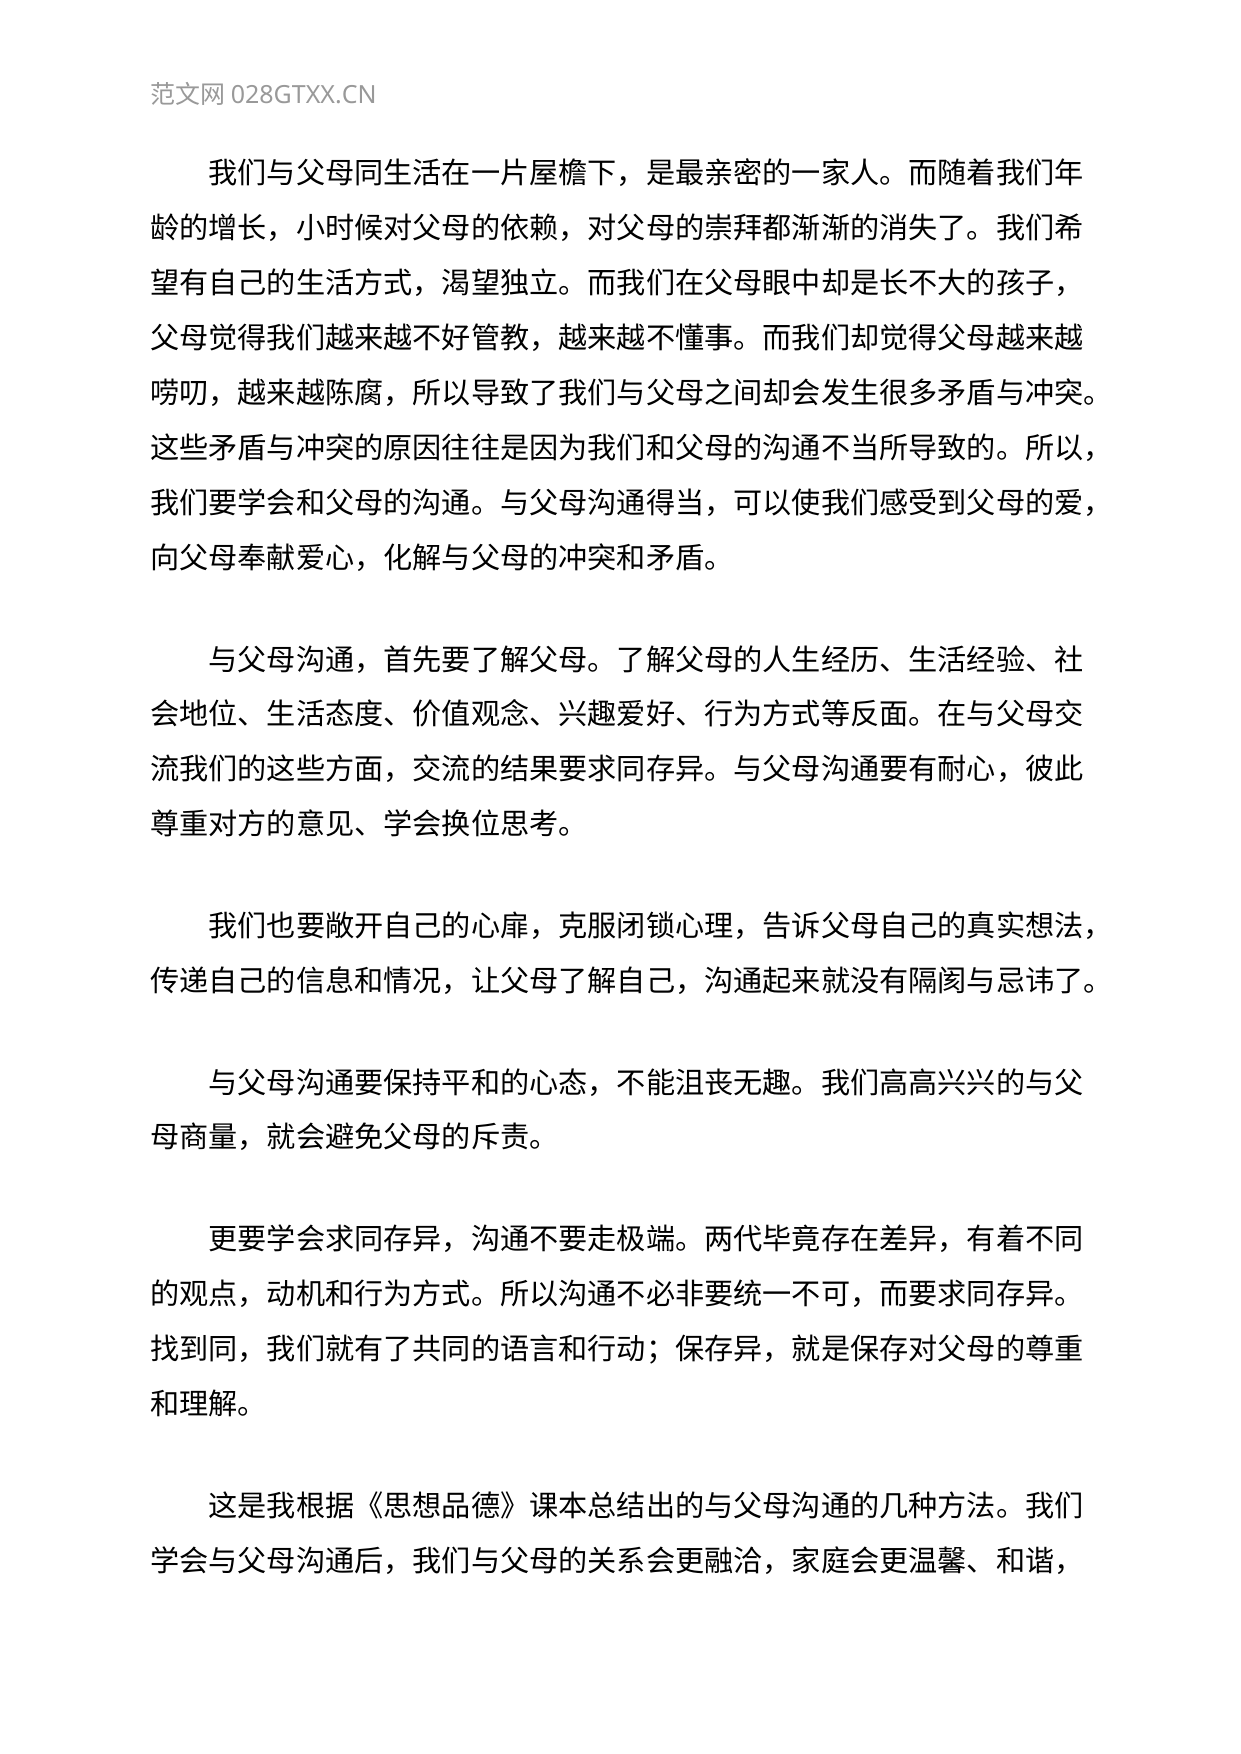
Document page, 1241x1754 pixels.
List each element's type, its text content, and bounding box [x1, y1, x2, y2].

text 更要学会求同存异，沟通不要走极端。两代毕竟存在差异，有着不同的观点，动机和行为方式。所以沟通不必非要统一不可，而要求同存异。找到同，我们就有了共同的语言和行动；保存异，就是保存对父母的尊重和理解。 [150, 1216, 1090, 1423]
text 与父母沟通要保持平和的心态，不能沮丧无趣。我们高高兴兴的与父母商量，就会避免父母的斥责。 [150, 1059, 1090, 1156]
text 我们与父母同生活在一片屋檐下，是最亲密的一家人。而随着我们年龄的增长，小时候对父母的依赖，对父母的崇拜都渐渐的消失了。我们希望有自己的生活方式，渴望独立。而我们在父母眼中却是长不大的孩子，父母觉得我们越来越不好管教，越来越不懂事。而我们却觉得父母越来越唠叨，越来越陈腐，所以导致了我们与父母之间却会发生很多矛盾与冲突。这些矛盾与冲突的原因往往是因为我们和父母的沟通不当所导致的。所以，我们要学会和父母的沟通。与父母沟通得当，可以使我们感受到父母的爱，向父母奉献爱心，化解与父母的冲突和矛盾。 [150, 150, 1090, 577]
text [150, 1482, 1090, 1579]
text 我们也要敞开自己的心扉，克服闭锁心理，告诉父母自己的真实想法，传递自己的信息和情况，让父母了解自己，沟通起来就没有隔阂与忌讳了。 [150, 902, 1090, 1000]
text 与父母沟通，首先要了解父母。了解父母的人生经历、生活经验、社会地位、生活态度、价值观念、兴趣爱好、行为方式等反面。在与父母交流我们的这些方面，交流的结果要求同存异。与父母沟通要有耐心，彼此尊重对方的意见、学会换位思考。 [150, 636, 1090, 843]
